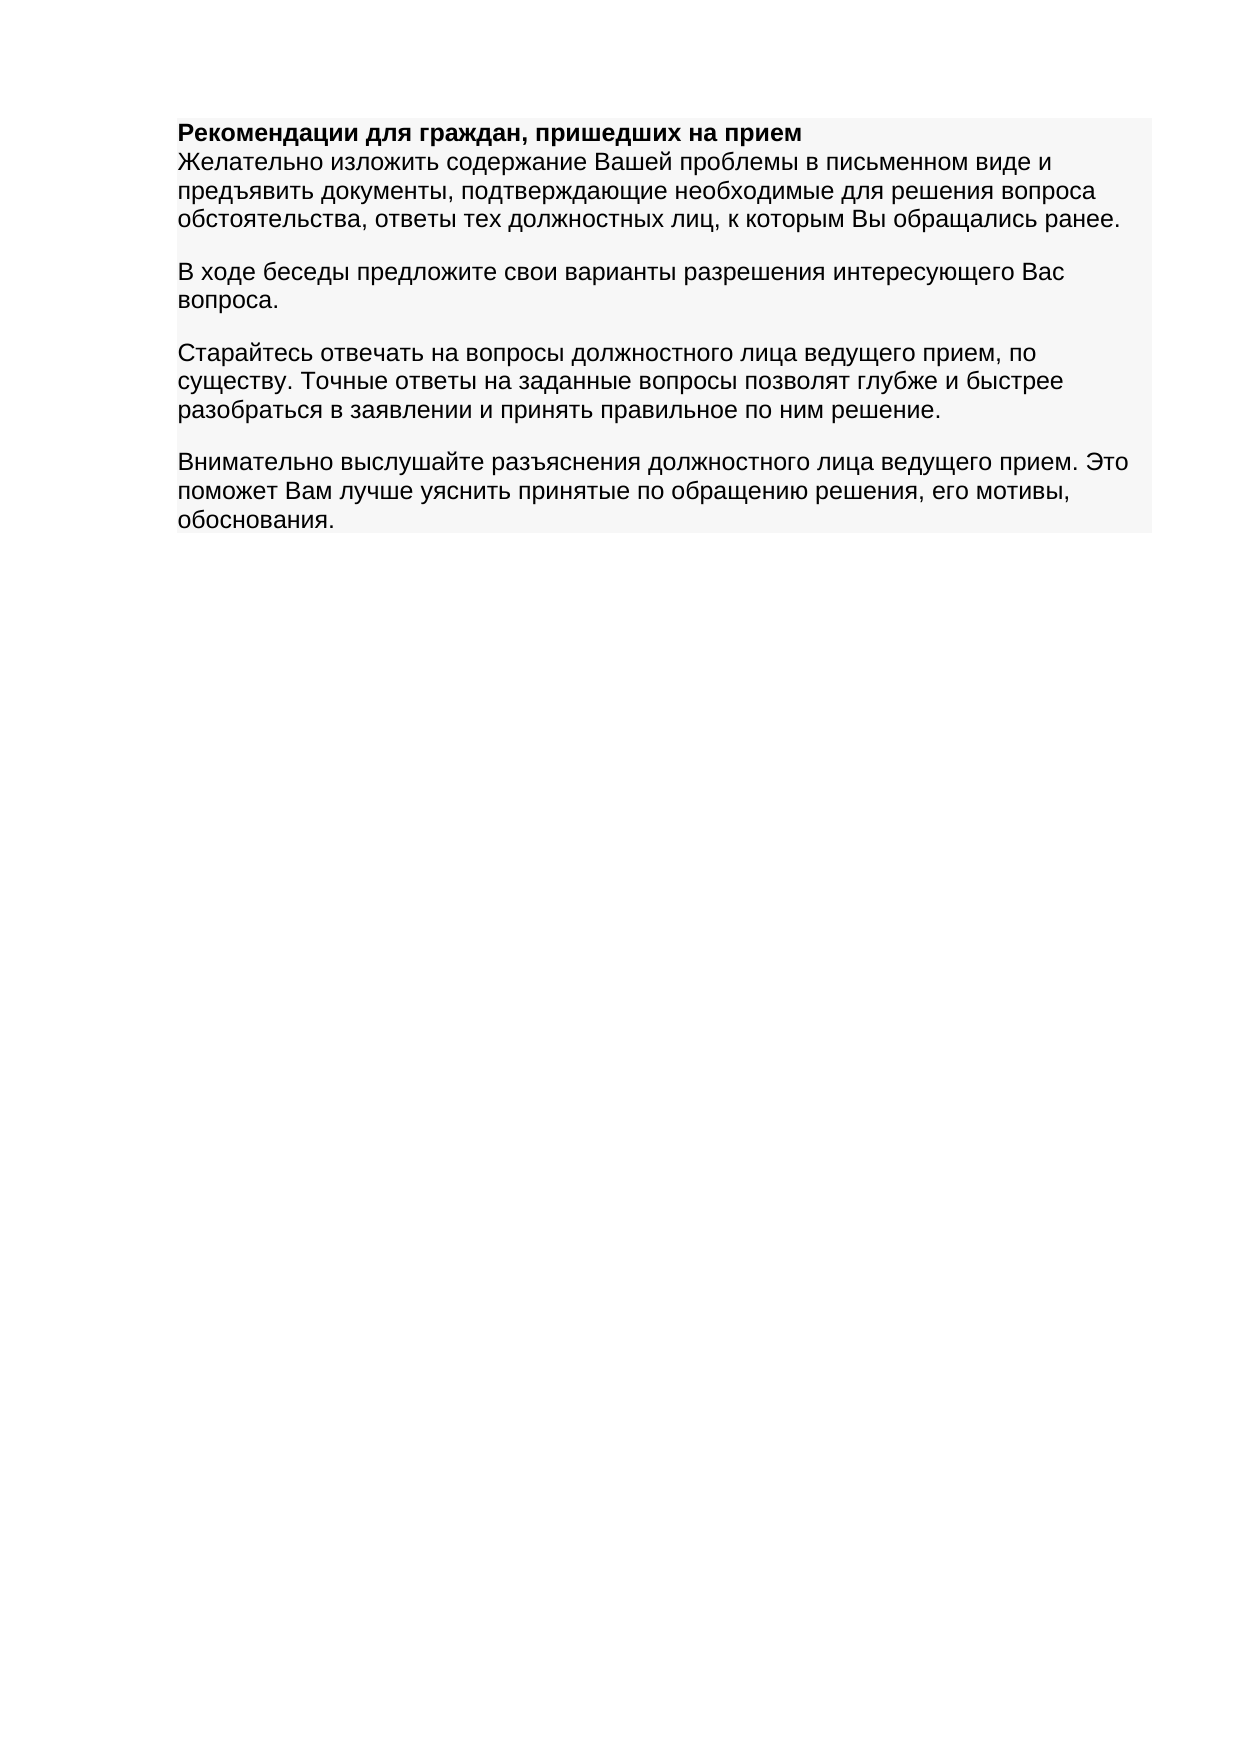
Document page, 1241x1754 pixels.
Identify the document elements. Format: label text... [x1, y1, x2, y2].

text Рекомендации для граждан, пришедших на прием [177, 118, 1152, 147]
text Старайтесь отвечать на вопросы должностного лица ведущего прием, по существу. Точные ответы на заданные вопросы позволят глубже и быстрее разобраться в заявлении и принять правильное по ним решение. [177, 337, 1152, 424]
text В ходе беседы предложите свои варианты разрешения интересующего Вас вопроса. [177, 257, 1152, 314]
text Желательно изложить содержание Вашей проблемы в письменном виде и предъявить документы, подтверждающие необходимые для решения вопроса обстоятельства, ответы тех должностных лиц, к которым Вы обращались ранее. [177, 147, 1152, 233]
text Внимательно выслушайте разъяснения должностного лица ведущего прием. Это поможет Вам лучше уяснить принятые по обращению решения, его мотивы, обоснования. [177, 447, 1152, 533]
